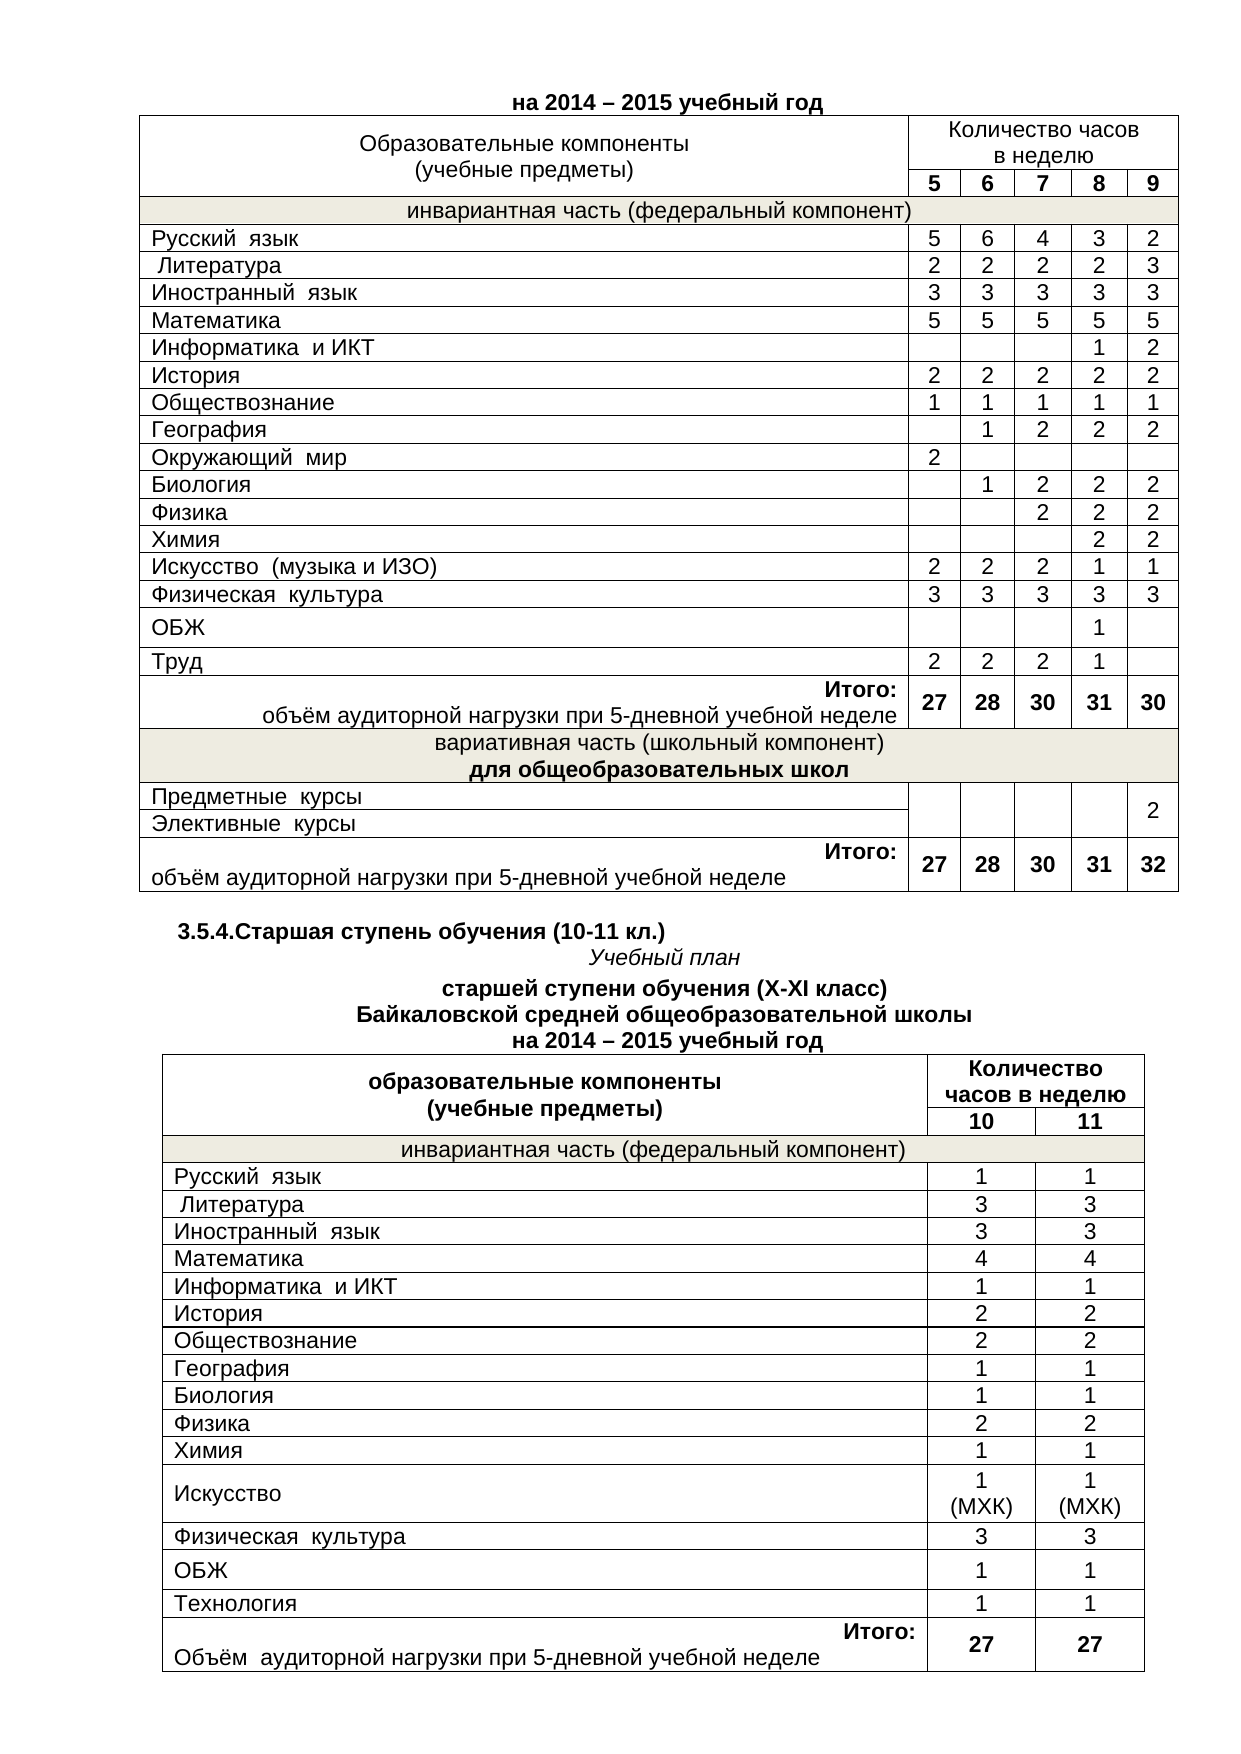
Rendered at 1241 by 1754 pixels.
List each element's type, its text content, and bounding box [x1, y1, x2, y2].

table_cell [961, 783, 1014, 837]
table_cell Биология [140, 471, 908, 497]
table_cell 1 (МХК) [1036, 1465, 1144, 1522]
table_cell 1 [961, 389, 1014, 415]
text на 2014 – 2015 учебный год [177, 89, 1152, 115]
table_cell 8 [1072, 170, 1127, 196]
table_cell 2 [1015, 471, 1071, 497]
table_cell 27 [1036, 1618, 1144, 1671]
table_cell 2 [1072, 471, 1127, 497]
table_cell 27 [909, 838, 960, 891]
table_cell [909, 608, 960, 647]
table_cell 1 [961, 471, 1014, 497]
table_cell [1072, 444, 1127, 470]
table_cell Математика [140, 307, 908, 333]
table_cell ОБЖ [163, 1550, 927, 1589]
table_cell Искусство [163, 1465, 927, 1522]
table_cell География [140, 416, 908, 443]
table_cell 1 [1072, 608, 1127, 647]
table_cell 3 [928, 1218, 1035, 1244]
table_cell Химия [140, 526, 908, 552]
table_cell 2 [1036, 1328, 1144, 1354]
table_cell Труд [140, 648, 908, 674]
table_cell 1 [1128, 553, 1178, 580]
text на 2014 – 2015 учебный год [177, 1027, 1152, 1053]
table_cell 1 [909, 389, 960, 415]
table_cell Русский язык [140, 225, 908, 251]
table_cell 2 [1072, 252, 1127, 278]
table_cell 2 [1072, 362, 1127, 388]
table_cell 1 [928, 1355, 1035, 1381]
table_cell 31 [1072, 676, 1127, 728]
table_cell 2 [961, 553, 1014, 580]
table_cell 1 [1036, 1273, 1144, 1299]
table_cell Элективные курсы [140, 810, 908, 837]
table_cell 3 [1072, 225, 1127, 251]
subtitle Учебный план [177, 944, 1152, 971]
table_cell 31 [1072, 838, 1127, 891]
text старшей ступени обучения (X-XI класс) [177, 974, 1152, 1001]
table_cell 3 [1072, 279, 1127, 306]
table_cell 2 [1072, 416, 1127, 443]
table_cell 30 [1015, 676, 1071, 728]
table_cell Русский язык [163, 1163, 927, 1189]
table_cell инвариантная часть (федеральный компонент) [163, 1136, 1144, 1162]
table_cell 1 [928, 1437, 1035, 1463]
table_cell [961, 334, 1014, 361]
table_cell вариативная часть (школьный компонент) для общеобразовательных школ [140, 729, 1178, 782]
table_cell Биология [163, 1382, 927, 1409]
table_cell 5 [1128, 307, 1178, 333]
table_cell 1 [1036, 1382, 1144, 1409]
table_header Количество часов в неделю [928, 1055, 1144, 1107]
table_cell 3 [1128, 252, 1178, 278]
table_cell География [163, 1355, 927, 1381]
table_cell 3 [909, 581, 960, 607]
table_cell 4 [1036, 1245, 1144, 1272]
table_cell 2 [909, 444, 960, 470]
table_cell 5 [909, 307, 960, 333]
table_cell [909, 334, 960, 361]
table_cell 30 [1015, 838, 1071, 891]
table_cell 4 [928, 1245, 1035, 1272]
table_cell 1 [928, 1550, 1035, 1589]
table_cell Информатика и ИКТ [140, 334, 908, 361]
table_cell 2 [928, 1328, 1035, 1354]
table_cell Иностранный язык [140, 279, 908, 306]
table_cell 3 [1036, 1218, 1144, 1244]
table_cell 1 [1036, 1355, 1144, 1381]
table_cell ОБЖ [140, 608, 908, 647]
table_cell [1128, 608, 1178, 647]
table_header образовательные компоненты (учебные предметы) [163, 1055, 927, 1135]
table_cell [909, 471, 960, 497]
table_cell Технология [163, 1590, 927, 1617]
table_cell 2 [1015, 553, 1071, 580]
table_cell 2 [1036, 1300, 1144, 1326]
table_cell 2 [928, 1410, 1035, 1436]
table_cell Литература [140, 252, 908, 278]
table_cell Литература [163, 1191, 927, 1217]
table_cell 2 [1015, 252, 1071, 278]
table_cell 1 [1072, 389, 1127, 415]
table_cell Физическая культура [163, 1523, 927, 1549]
table_cell 1 [961, 416, 1014, 443]
table_cell [909, 416, 960, 443]
table_cell 3 [1036, 1523, 1144, 1549]
table_cell Обществознание [140, 389, 908, 415]
table_cell 2 [1015, 362, 1071, 388]
table_cell 3 [1036, 1191, 1144, 1217]
table_cell 2 [909, 648, 960, 674]
table_cell 3 [928, 1191, 1035, 1217]
table_cell 2 [928, 1300, 1035, 1326]
table_cell 3 [909, 279, 960, 306]
table_cell 9 [1128, 170, 1178, 196]
table_cell Иностранный язык [163, 1218, 927, 1244]
table_cell Итого: Объём аудиторной нагрузки при 5-дневной учебной неделе [163, 1618, 927, 1671]
table_cell 4 [1015, 225, 1071, 251]
table_cell 1 [1036, 1550, 1144, 1589]
table_cell 5 [1072, 307, 1127, 333]
table_cell 2 [1128, 783, 1178, 837]
table_cell 2 [961, 252, 1014, 278]
table_cell [909, 526, 960, 552]
table_cell 2 [1128, 471, 1178, 497]
table_cell 2 [1128, 499, 1178, 525]
table_cell 3 [1072, 581, 1127, 607]
table_cell 2 [909, 252, 960, 278]
table_cell 2 [1128, 334, 1178, 361]
table_cell [909, 499, 960, 525]
table_cell [1015, 526, 1071, 552]
table_cell [1015, 608, 1071, 647]
table_cell 2 [1072, 526, 1127, 552]
table_cell 5 [1015, 307, 1071, 333]
table_cell Физическая культура [140, 581, 908, 607]
table_cell 3 [1128, 279, 1178, 306]
table_header Количество часов в неделю [909, 116, 1178, 169]
table_cell 1 [1015, 389, 1071, 415]
table_cell 5 [961, 307, 1014, 333]
table_cell 2 [1015, 648, 1071, 674]
table_cell 32 [1128, 838, 1178, 891]
table_cell 1 [1072, 553, 1127, 580]
table_cell [1128, 648, 1178, 674]
table_cell 1 [928, 1382, 1035, 1409]
table_cell Итого: объём аудиторной нагрузки при 5-дневной учебной неделе [140, 676, 908, 728]
table_cell Итого: объём аудиторной нагрузки при 5-дневной учебной неделе [140, 838, 908, 891]
table_cell [961, 499, 1014, 525]
table_cell 10 [928, 1108, 1035, 1135]
table_cell Окружающий мир [140, 444, 908, 470]
table_cell [1128, 444, 1178, 470]
table_cell [961, 444, 1014, 470]
text Байкаловской средней общеобразовательной школы [177, 1001, 1152, 1027]
table_cell 6 [961, 170, 1014, 196]
table_cell 2 [1128, 225, 1178, 251]
table_cell 2 [1128, 416, 1178, 443]
table_cell 5 [909, 170, 960, 196]
table_cell 2 [1128, 526, 1178, 552]
table_cell [1072, 783, 1127, 837]
table_cell 3 [928, 1523, 1035, 1549]
table_cell 1 [1072, 334, 1127, 361]
table_cell 1 (МХК) [928, 1465, 1035, 1522]
table_cell Информатика и ИКТ [163, 1273, 927, 1299]
table_cell Физика [140, 499, 908, 525]
table_cell 2 [961, 648, 1014, 674]
table_cell 28 [961, 838, 1014, 891]
table_cell 2 [909, 362, 960, 388]
table_cell 27 [909, 676, 960, 728]
table_cell Химия [163, 1437, 927, 1463]
table_cell 30 [1128, 676, 1178, 728]
table_cell 2 [1015, 499, 1071, 525]
table_cell 3 [961, 581, 1014, 607]
table_cell 2 [909, 553, 960, 580]
table_cell [1015, 783, 1071, 837]
table_cell [961, 526, 1014, 552]
table_cell 3 [961, 279, 1014, 306]
table_cell Обществознание [163, 1328, 927, 1354]
table_cell 1 [1036, 1437, 1144, 1463]
table_cell Математика [163, 1245, 927, 1272]
table_cell 1 [928, 1163, 1035, 1189]
table_cell 2 [1015, 416, 1071, 443]
table_cell 2 [1072, 499, 1127, 525]
table_cell 2 [1036, 1410, 1144, 1436]
table_cell 1 [1036, 1590, 1144, 1617]
table_cell Физика [163, 1410, 927, 1436]
table_cell История [163, 1300, 927, 1326]
text 3.5.4.Старшая ступень обучения (10-11 кл.) [177, 918, 1152, 944]
table_header Образовательные компоненты (учебные предметы) [140, 116, 908, 196]
table_cell 1 [1072, 648, 1127, 674]
table_cell 11 [1036, 1108, 1144, 1135]
table_cell 2 [1128, 362, 1178, 388]
table_cell 1 [1036, 1163, 1144, 1189]
table_cell Предметные курсы [140, 783, 908, 809]
table_cell 6 [961, 225, 1014, 251]
table_cell 28 [961, 676, 1014, 728]
table_cell 1 [1128, 389, 1178, 415]
table_cell 7 [1015, 170, 1071, 196]
table_cell 1 [928, 1273, 1035, 1299]
table_cell 1 [928, 1590, 1035, 1617]
table_cell 2 [961, 362, 1014, 388]
table_cell [1015, 444, 1071, 470]
table_cell 3 [1015, 279, 1071, 306]
table_cell 5 [909, 225, 960, 251]
table_cell [961, 608, 1014, 647]
table_cell 27 [928, 1618, 1035, 1671]
table_cell История [140, 362, 908, 388]
table_cell 3 [1015, 581, 1071, 607]
table_cell [909, 783, 960, 837]
table_cell инвариантная часть (федеральный компонент) [140, 197, 1178, 223]
table_cell Искусство (музыка и ИЗО) [140, 553, 908, 580]
table_cell 3 [1128, 581, 1178, 607]
table_cell [1015, 334, 1071, 361]
